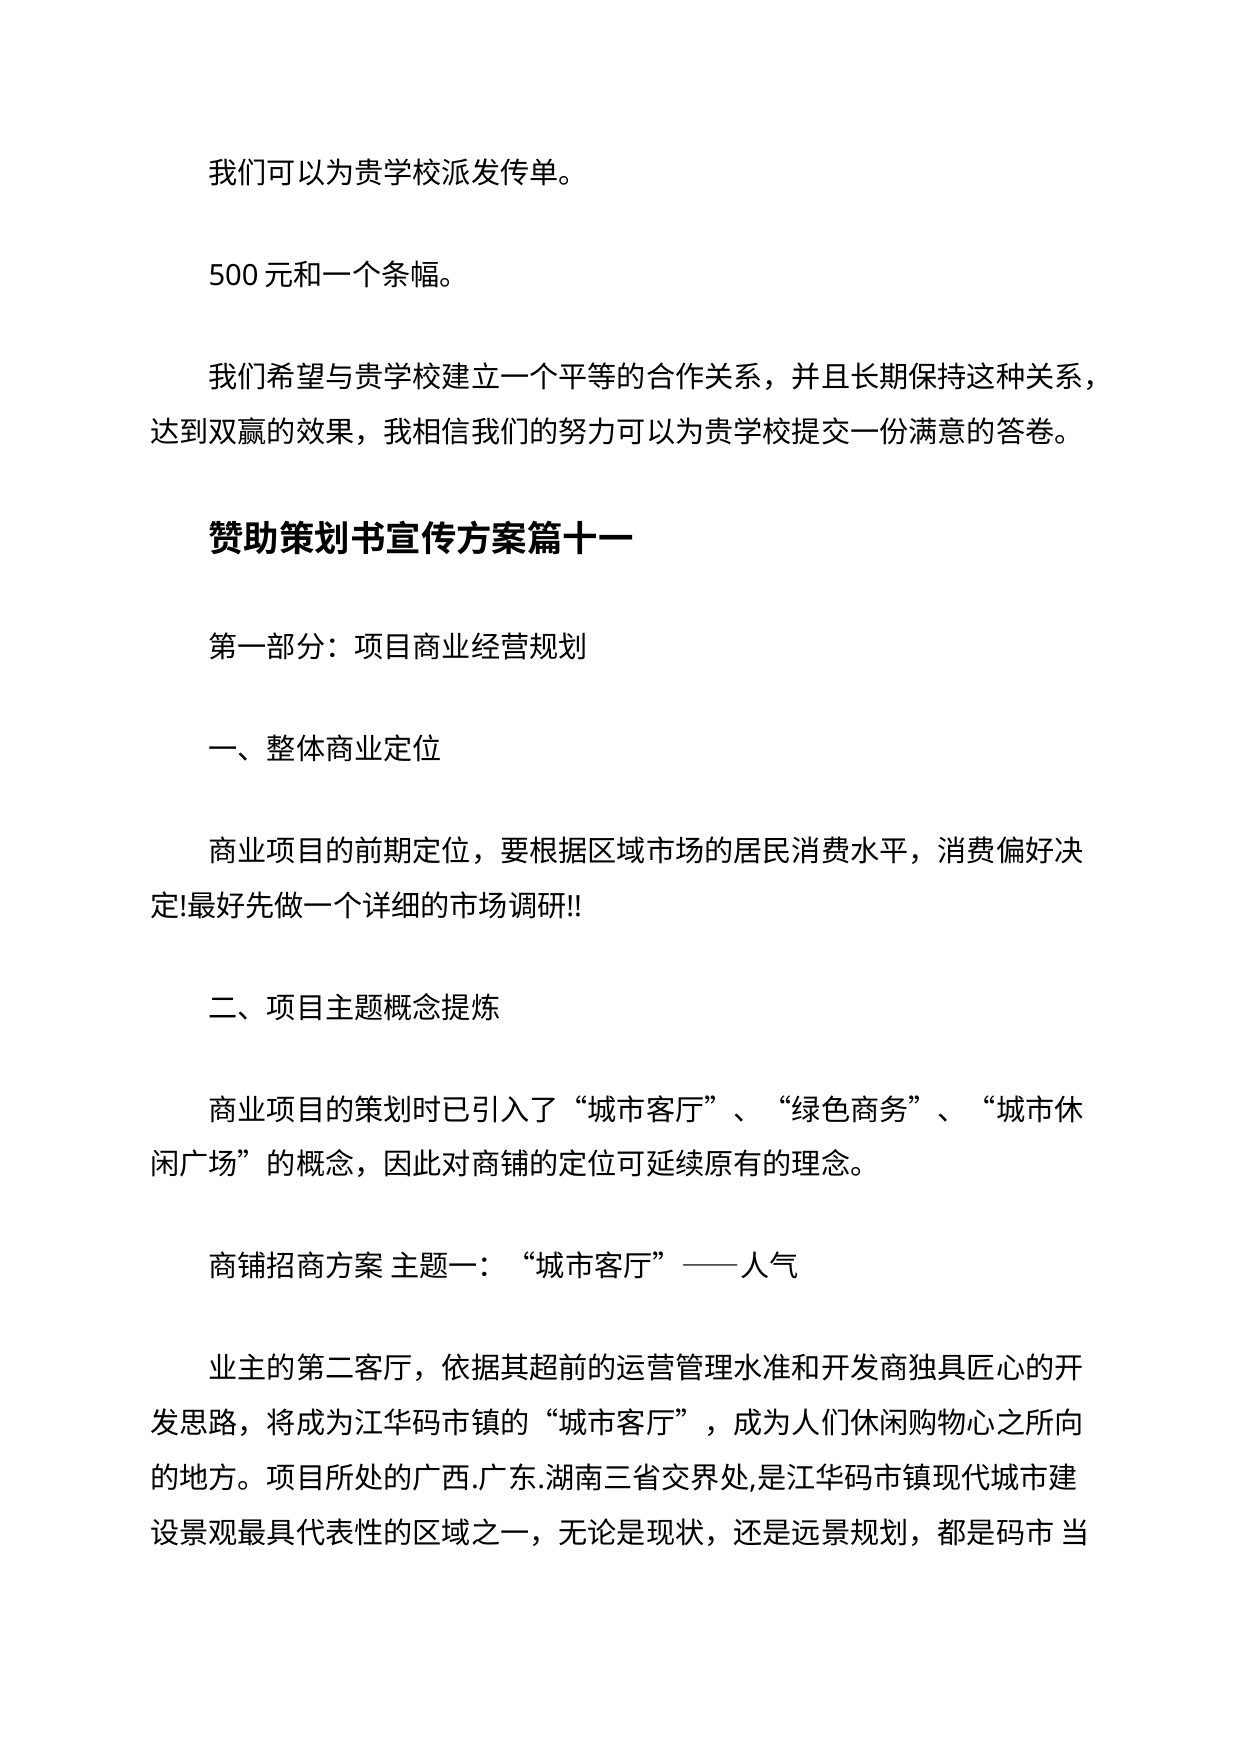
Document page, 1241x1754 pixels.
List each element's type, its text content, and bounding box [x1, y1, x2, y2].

text 赞助策划书宣传方案篇十一 [150, 510, 1090, 562]
text 商业项目的策划时已引入了“城市客厅”、“绿色商务”、“城市休闲广场”的概念，因此对商铺的定位可延续原有的理念。 [150, 1086, 1090, 1183]
text 第一部分：项目商业经营规划 [150, 624, 1090, 666]
text 我们可以为贵学校派发传单。 [150, 150, 1090, 192]
text 我们希望与贵学校建立一个平等的合作关系，并且长期保持这种关系，达到双赢的效果，我相信我们的努力可以为贵学校提交一份满意的答卷。 [150, 354, 1090, 451]
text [150, 1344, 1090, 1552]
text 商业项目的前期定位，要根据区域市场的居民消费水平，消费偏好决定!最好先做一个详细的市场调研!! [150, 827, 1090, 925]
text 500元和一个条幅。 [150, 252, 1090, 294]
text 二、项目主题概念提炼 [150, 984, 1090, 1027]
text 商铺招商方案 主题一：“城市客厅”——人气 [150, 1243, 1090, 1285]
text 一、整体商业定位 [150, 726, 1090, 768]
